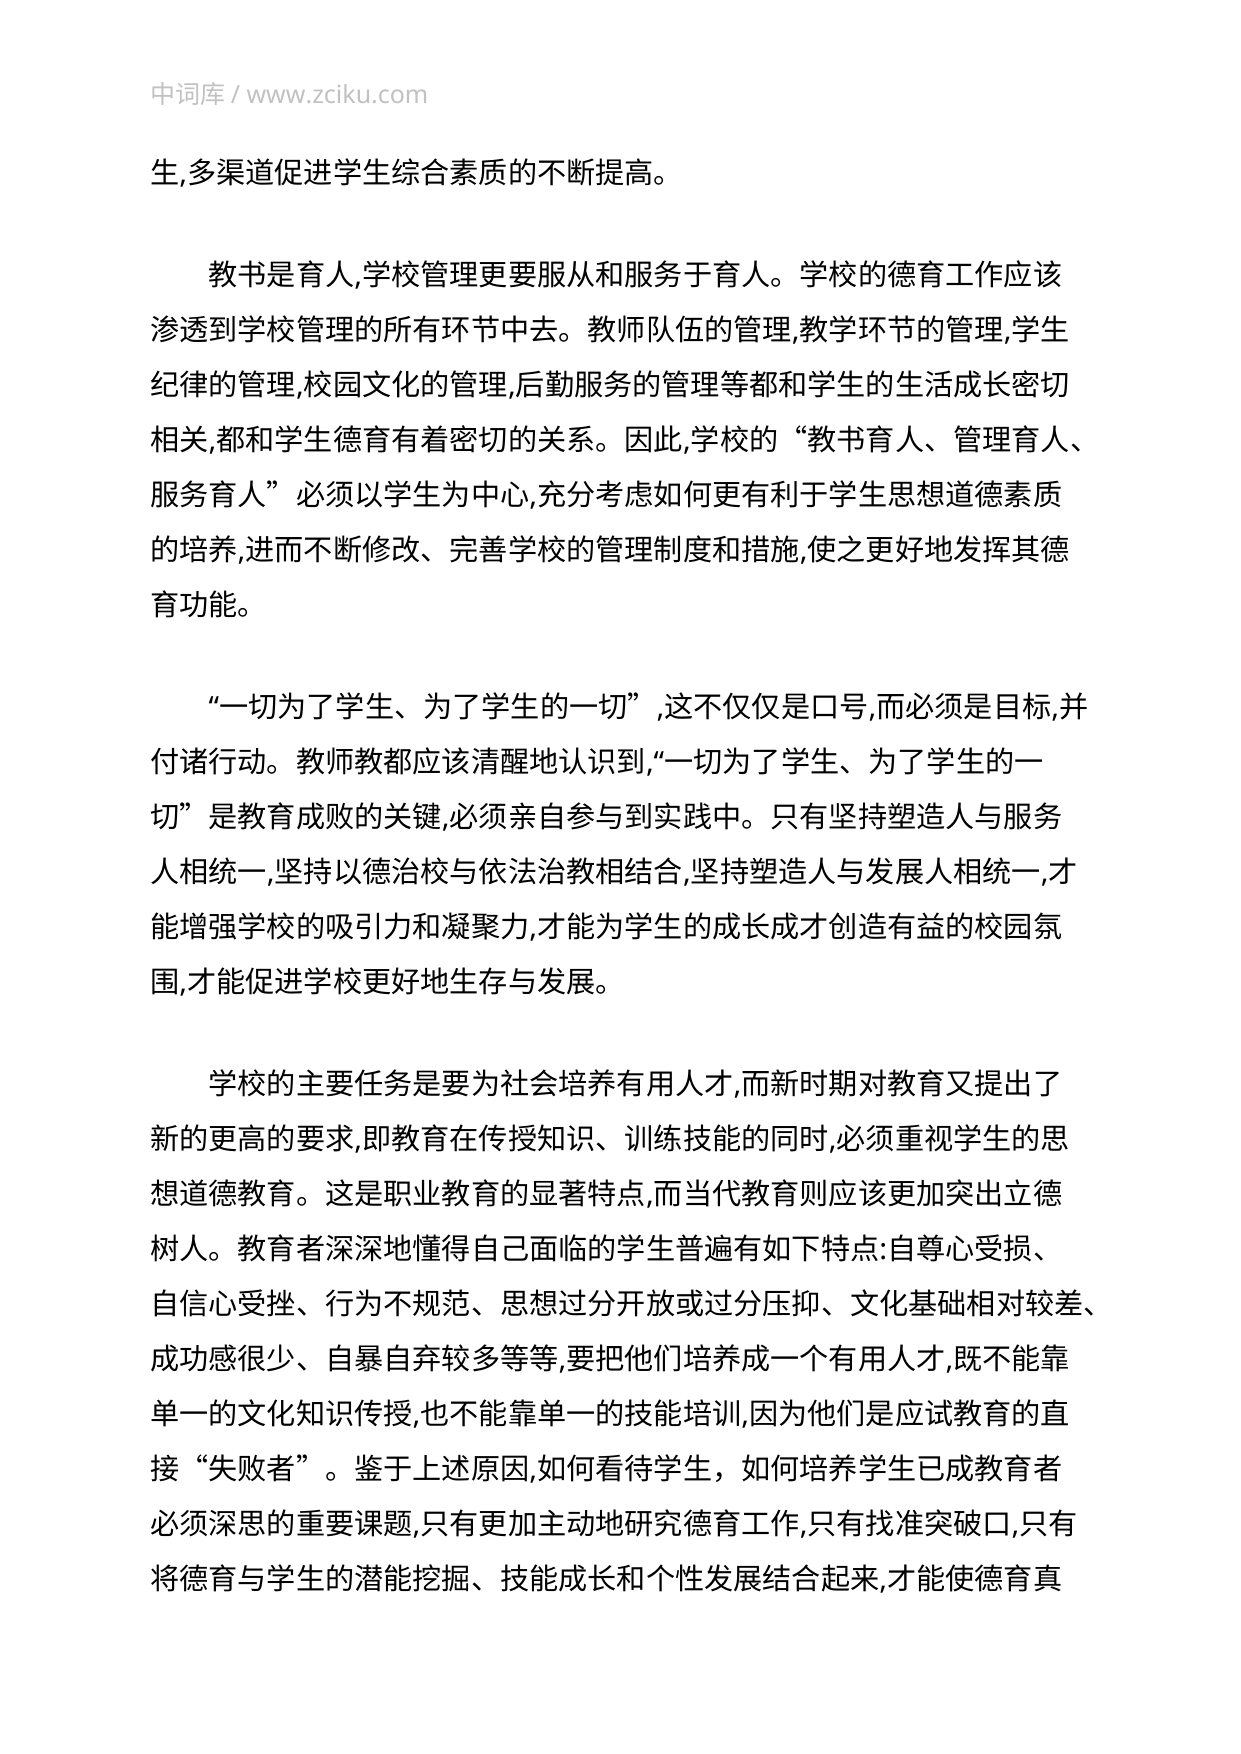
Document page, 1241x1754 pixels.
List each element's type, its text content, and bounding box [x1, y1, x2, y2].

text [150, 150, 1090, 192]
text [150, 1061, 1090, 1598]
text 教书是育人,学校管理更要服从和服务于育人。学校的德育工作应该渗透到学校管理的所有环节中去。教师队伍的管理,教学环节的管理,学生纪律的管理,校园文化的管理,后勤服务的管理等都和学生的生活成长密切相关,都和学生德育有着密切的关系。因此,学校的“教书育人、管理育人、服务育人”必须以学生为中心,充分考虑如何更有利于学生思想道德素质的培养,进而不断修改、完善学校的管理制度和措施,使之更好地发挥其德育功能。 [150, 252, 1090, 624]
text “一切为了学生、为了学生的一切”,这不仅仅是口号,而必须是目标,并付诸行动。教师教都应该清醒地认识到,“一切为了学生、为了学生的一切”是教育成败的关键,必须亲自参与到实践中。只有坚持塑造人与服务人相统一,坚持以德治校与依法治教相结合,坚持塑造人与发展人相统一,才能增强学校的吸引力和凝聚力,才能为学生的成长成才创造有益的校园氛围,才能促进学校更好地生存与发展。 [150, 684, 1090, 1001]
